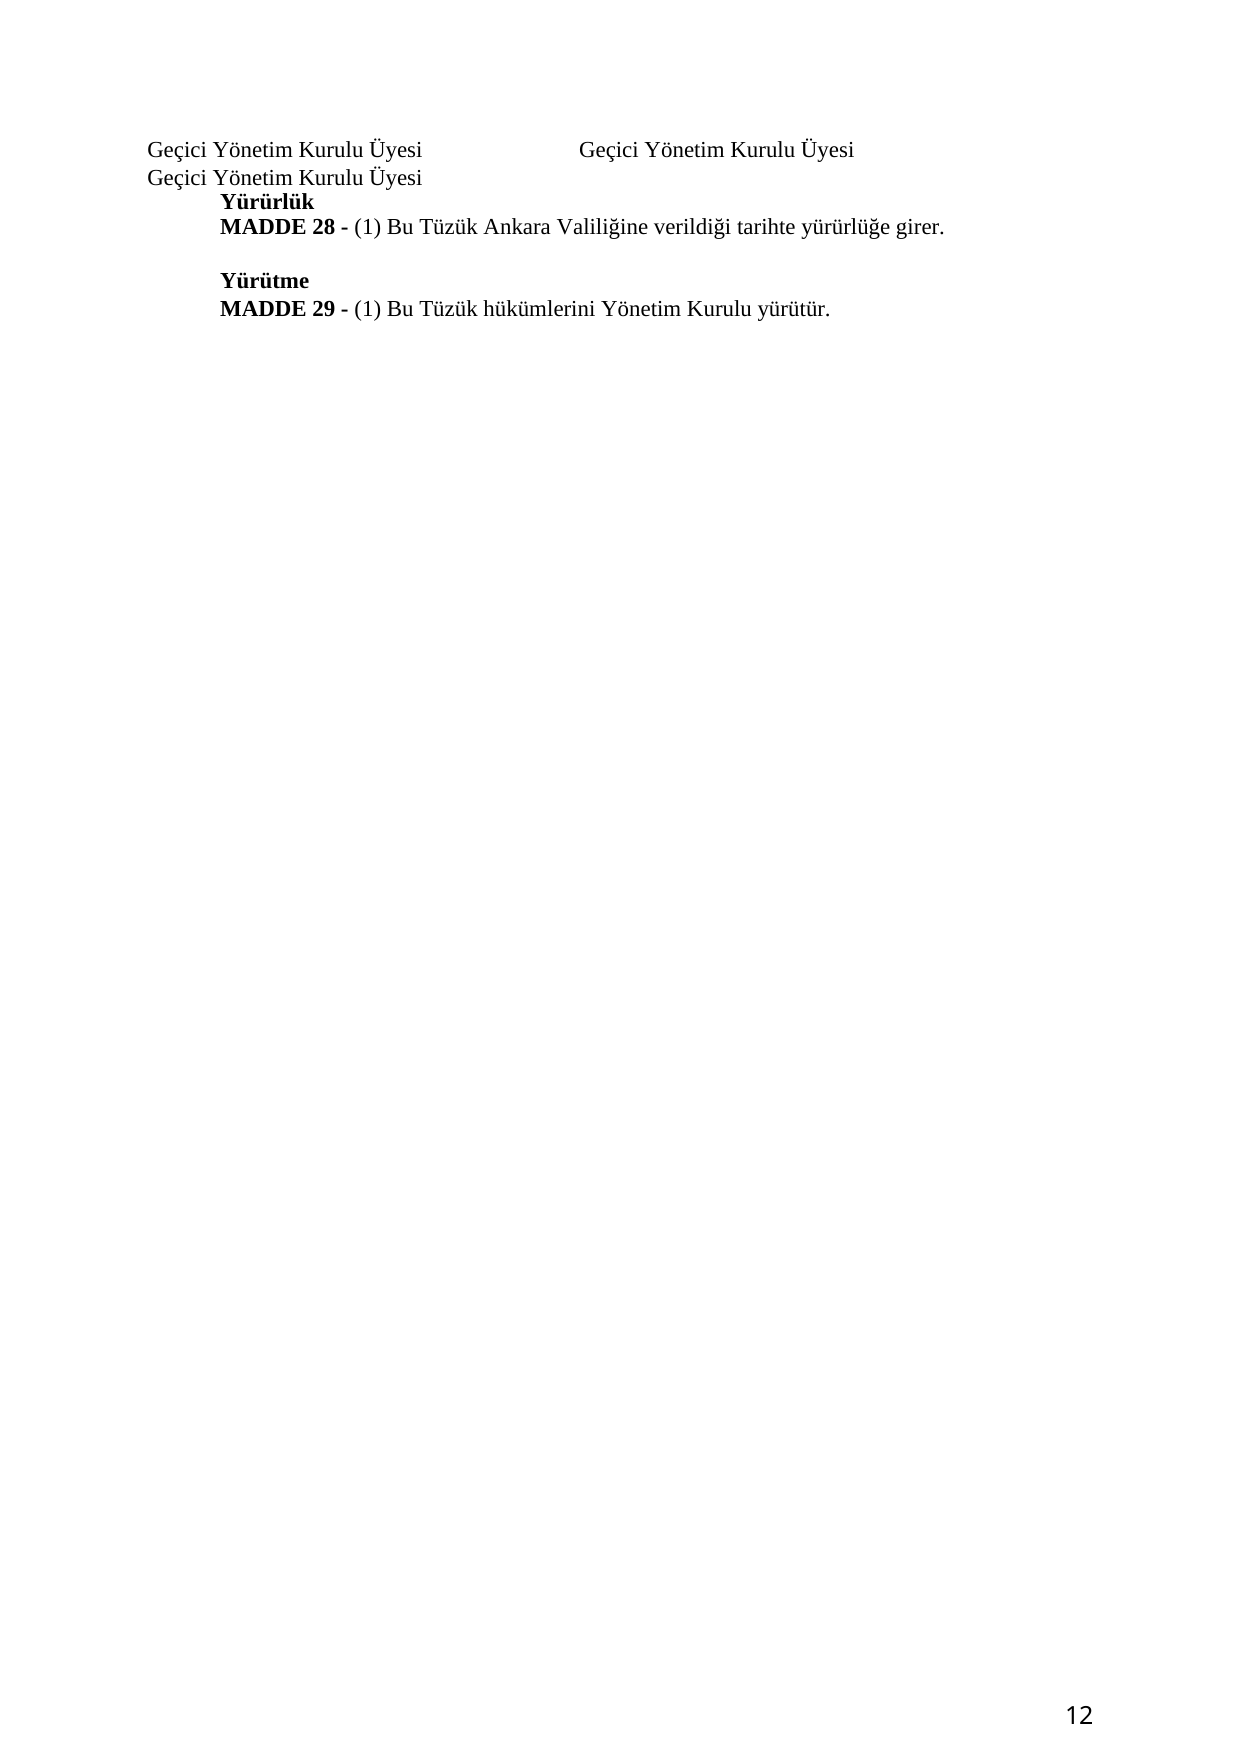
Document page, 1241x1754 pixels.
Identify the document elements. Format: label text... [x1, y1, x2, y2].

text MADDE 28 - (1) Bu Tüzük Ankara Valiliğine verildiği tarihte yürürlüğe girer. [147, 216, 1093, 239]
text Yürürlük [147, 191, 1093, 214]
text Yürütme [147, 265, 1093, 294]
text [579, 134, 1093, 163]
text MADDE 29 - (1) Bu Tüzük hükümlerini Yönetim Kurulu yürütür. [147, 294, 1066, 322]
text Geçici Yönetim Kurulu Üyesi [147, 134, 499, 163]
text Geçici Yönetim Kurulu Üyesi [147, 163, 499, 191]
